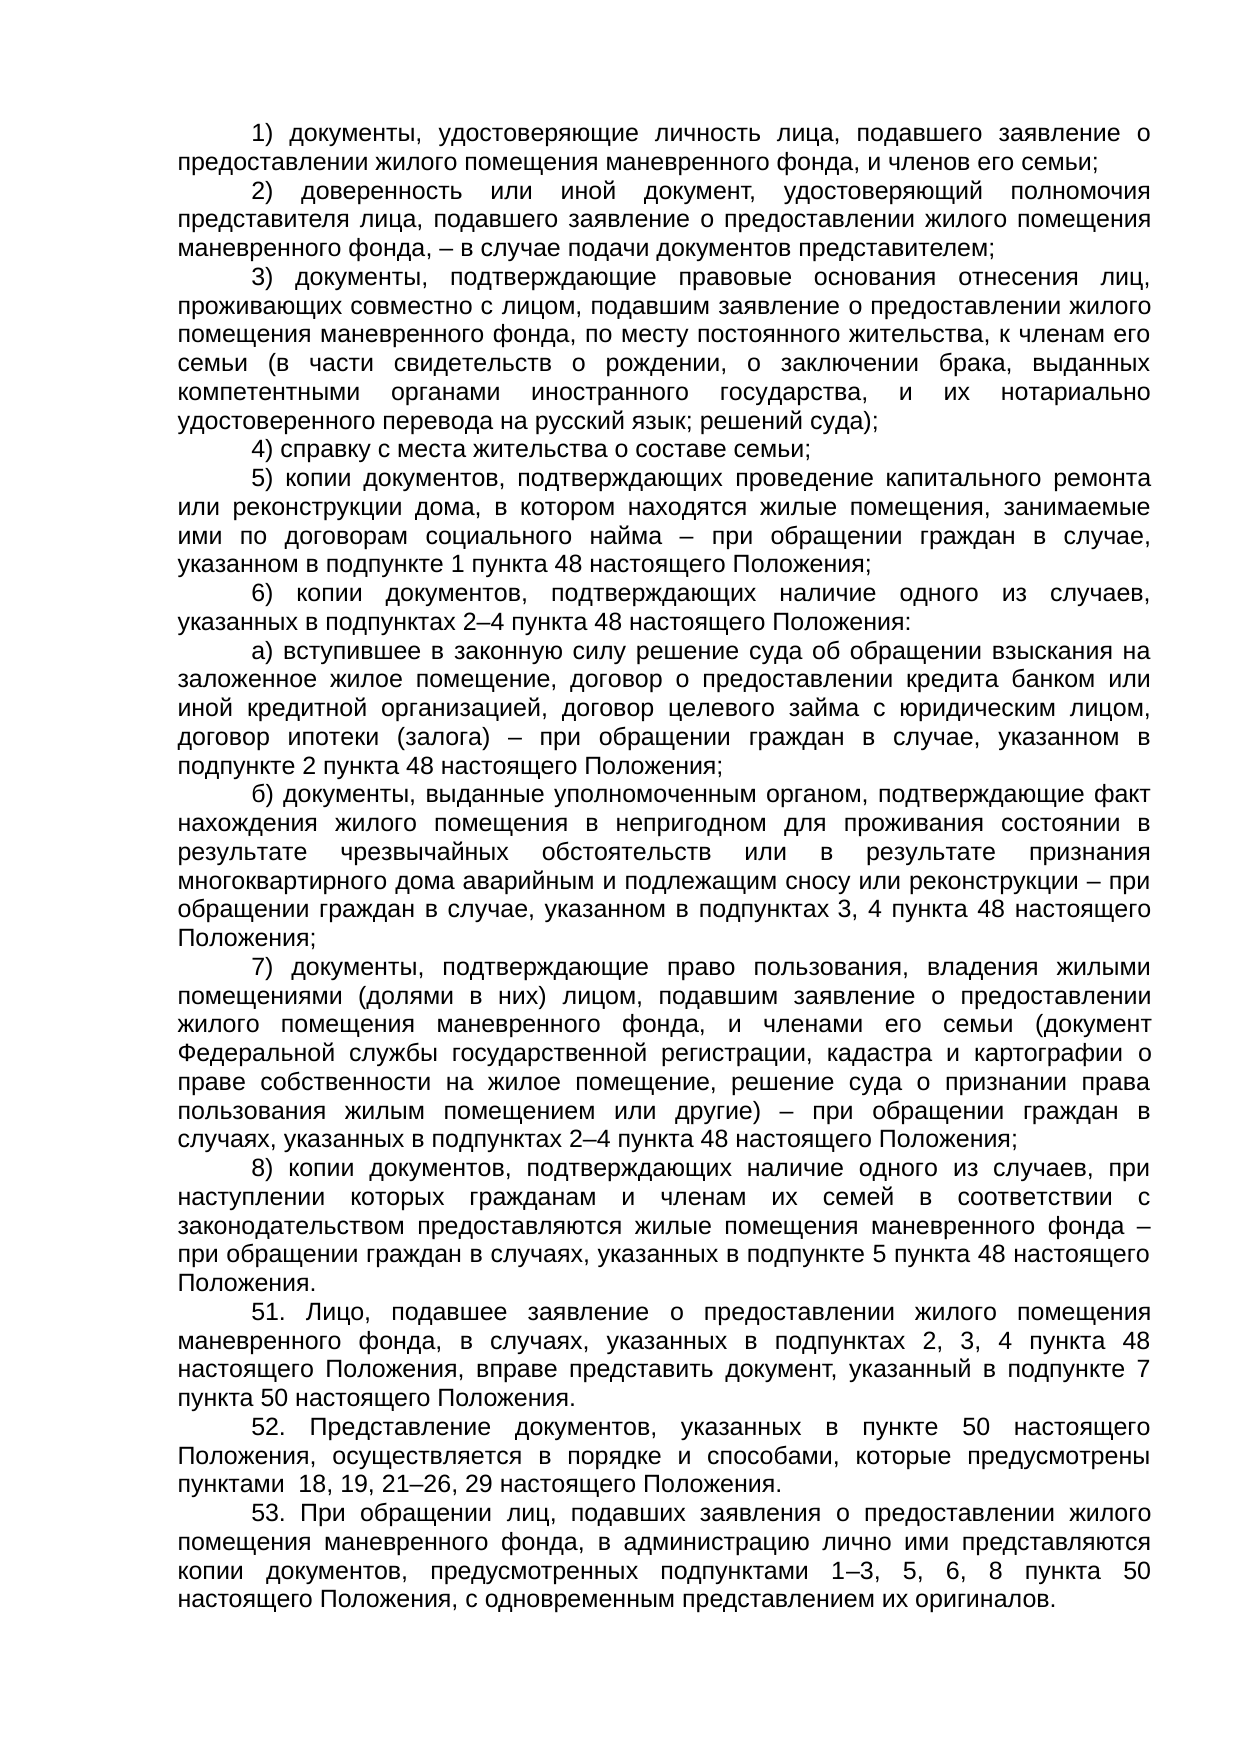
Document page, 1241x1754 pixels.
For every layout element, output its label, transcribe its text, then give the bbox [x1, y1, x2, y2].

text 3) документы, подтверждающие правовые основания отнесения лиц, проживающих совместно с лицом, подавшим заявление о предоставлении жилого помещения маневренного фонда, по месту постоянного жительства, к членам его семьи (в части свидетельств о рождении, о заключении брака, выданных компетентными органами иностранного государства, и их нотариально удостоверенного перевода на русский язык; решений суда); [177, 262, 1152, 434]
text а) вступившее в законную силу решение суда об обращении взыскания на заложенное жилое помещение, договор о предоставлении кредита банком или иной кредитной организацией, договор целевого займа с юридическим лицом, договор ипотеки (залога) – при обращении граждан в случае, указанном в подпункте 2 пункта 48 настоящего Положения; [177, 636, 1152, 779]
text 7) документы, подтверждающие право пользования, владения жилыми помещениями (долями в них) лицом, подавшим заявление о предоставлении жилого помещения маневренного фонда, и членами его семьи (документ Федеральной службы государственной регистрации, кадастра и картографии о праве собственности на жилое помещение, решение суда о признании права пользования жилым помещением или другие) – при обращении граждан в случаях, указанных в подпунктах 2‒4 пункта 48 настоящего Положения; [177, 952, 1152, 1153]
text 1) документы, удостоверяющие личность лица, подавшего заявление о предоставлении жилого помещения маневренного фонда, и членов его семьи; [177, 118, 1152, 176]
text б) документы, выданные уполномоченным органом, подтверждающие факт нахождения жилого помещения в непригодном для проживания состоянии в результате чрезвычайных обстоятельств или в результате признания многоквартирного дома аварийным и подлежащим сносу или реконструкции – при обращении граждан в случае, указанном в подпунктах 3, 4 пункта 48 настоящего Положения; [177, 779, 1152, 952]
text 4) справку с места жительства о составе семьи; [177, 434, 1152, 463]
text 2) доверенность или иной документ, удостоверяющий полномочия представителя лица, подавшего заявление о предоставлении жилого помещения маневренного фонда, – в случае подачи документов представителем; [177, 176, 1152, 262]
text 8) копии документов, подтверждающих наличие одного из случаев, при наступлении которых гражданам и членам их семей в соответствии с законодательством предоставляются жилые помещения маневренного фонда – при обращении граждан в случаях, указанных в подпункте 5 пункта 48 настоящего Положения. [177, 1153, 1152, 1297]
text 53. При обращении лиц, подавших заявления о предоставлении жилого помещения маневренного фонда, в администрацию лично ими представляются копии документов, предусмотренных подпунктами 1–3, 5, 6, 8 пункта 50 настоящего Положения, с одновременным представлением их оригиналов. [177, 1498, 1152, 1613]
text 6) копии документов, подтверждающих наличие одного из случаев, указанных в подпунктах 2‒4 пункта 48 настоящего Положения: [177, 578, 1152, 636]
text 52. Представление документов, указанных в пункте 50 настоящего Положения, осуществляется в порядке и способами, которые предусмотрены пунктами 18, 19, 21‒26, 29 настоящего Положения. [177, 1412, 1152, 1498]
text 5) копии документов, подтверждающих проведение капитального ремонта или реконструкции дома, в котором находятся жилые помещения, занимаемые ими по договорам социального найма ‒ при обращении граждан в случае, указанном в подпункте 1 пункта 48 настоящего Положения; [177, 463, 1152, 578]
text 51. Лицо, подавшее заявление о предоставлении жилого помещения маневренного фонда, в случаях, указанных в подпунктах 2, 3, 4 пункта 48 настоящего Положения, вправе представить документ, указанный в подпункте 7 пункта 50 настоящего Положения. [177, 1297, 1152, 1412]
